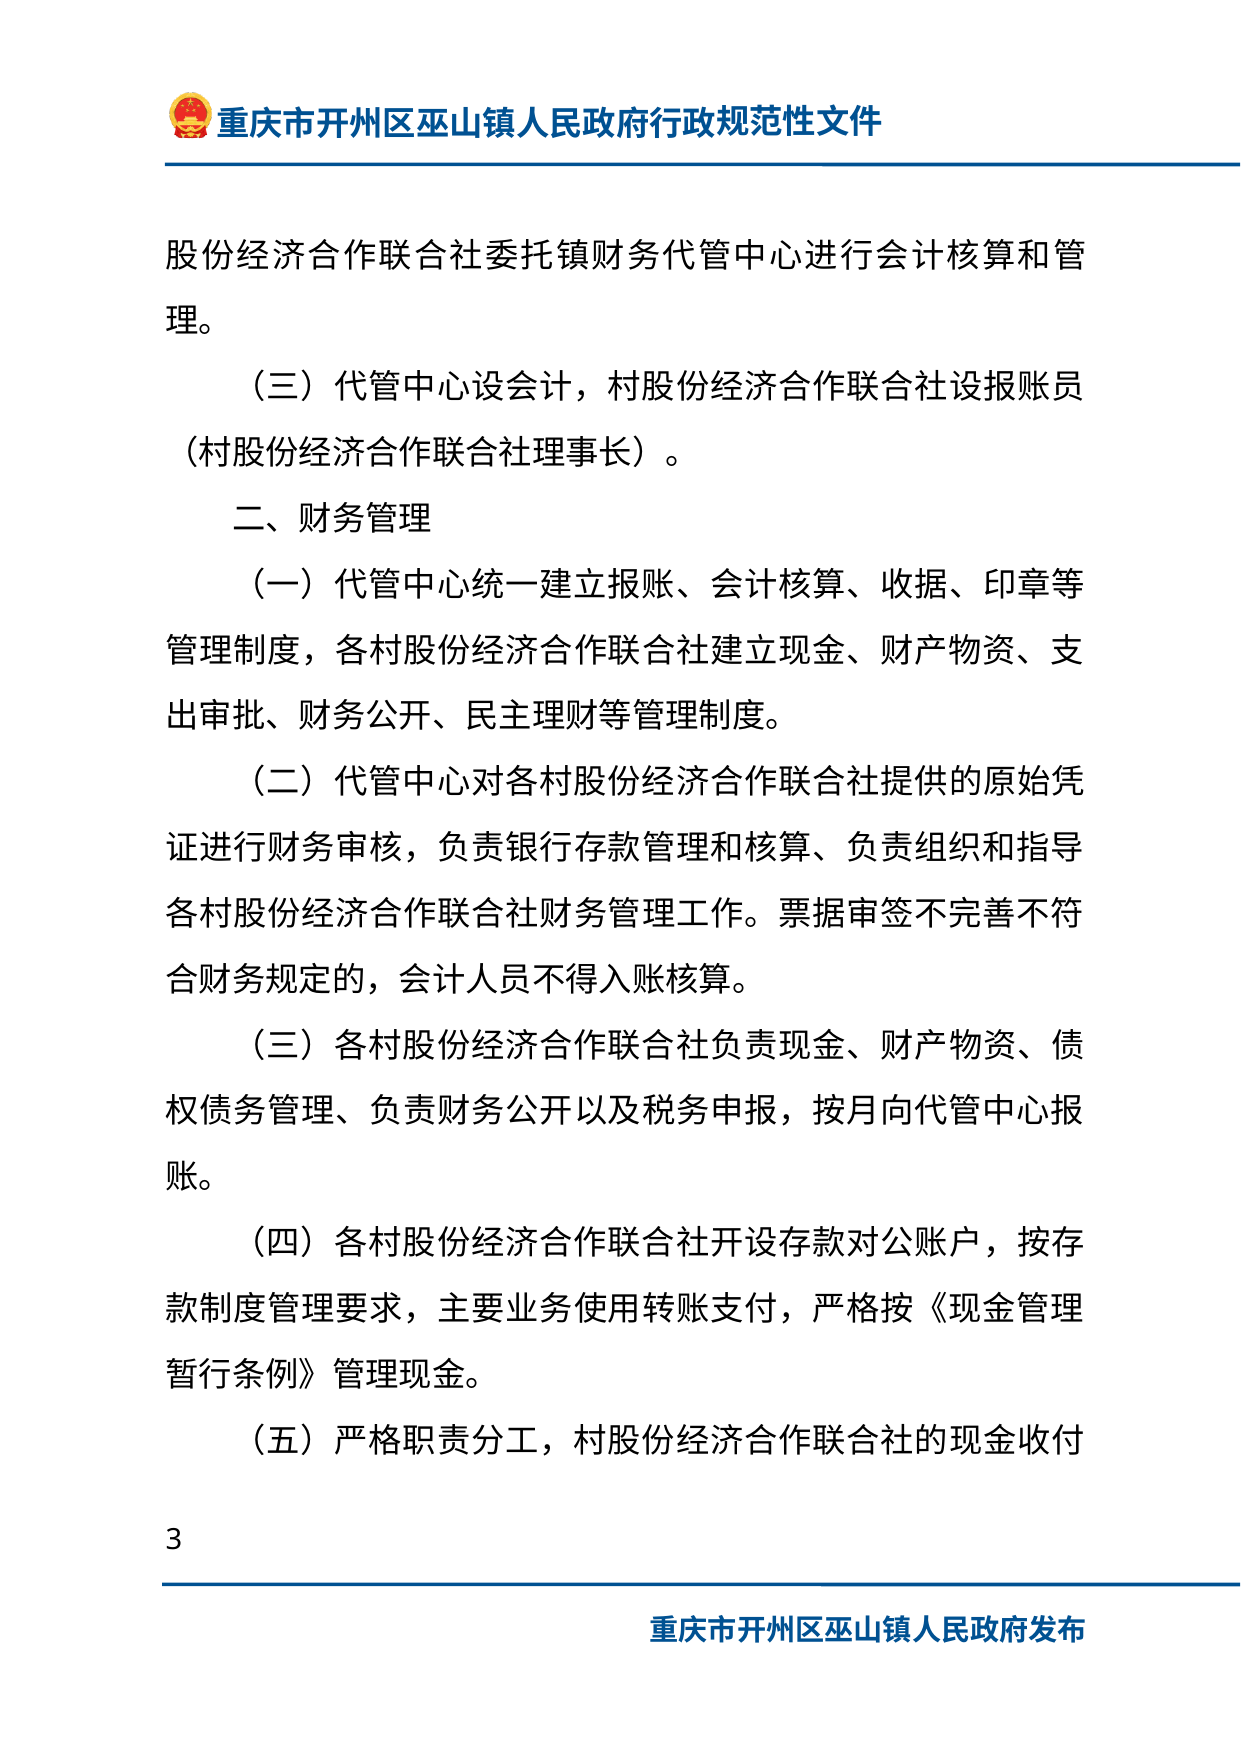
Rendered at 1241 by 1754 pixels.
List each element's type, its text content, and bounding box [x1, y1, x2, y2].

text （三）各村股份经济合作联合社负责现金、财产物资、债权债务管理、负责财务公开以及税务申报，按月向代管中心报账。 [165, 1009, 1087, 1207]
picture [165, 90, 216, 142]
text （一）代管中心统一建立报账、会计核算、收据、印章等管理制度，各村股份经济合作联合社建立现金、财产物资、支出审批、财务公开、民主理财等管理制度。 [165, 549, 1087, 746]
text 二、财务管理 [165, 483, 1087, 549]
text （二）代管中心对各村股份经济合作联合社提供的原始凭证进行财务审核，负责银行存款管理和核算、负责组织和指导各村股份经济合作联合社财务管理工作。票据审签不完善不符合财务规定的，会计人员不得入账核算。 [165, 746, 1087, 1009]
text （二）在村股份经济合作联合社集体资金、财产所有权、使用权、审批权、监督权、收益分配权不变的原则下，由各村股份经济合作联合社委托镇财务代管中心进行会计核算和管理。 [165, 219, 1087, 351]
text （三）代管中心设会计，村股份经济合作联合社设报账员（村股份经济合作联合社理事长）。 [165, 351, 1087, 483]
text （五）严格职责分工，村股份经济合作联合社的现金收付业务由村股份经济合作联合社报账员专职负责，其他人员不得干预村股份经济合作联合社的现金收付业务。代管中心要不定期盘点各村股份经济合作联合社的资产。 [165, 1404, 1087, 1470]
text （四）各村股份经济合作联合社开设存款对公账户，按存款制度管理要求，主要业务使用转账支付，严格按《现金管理暂行条例》管理现金。 [165, 1207, 1087, 1404]
